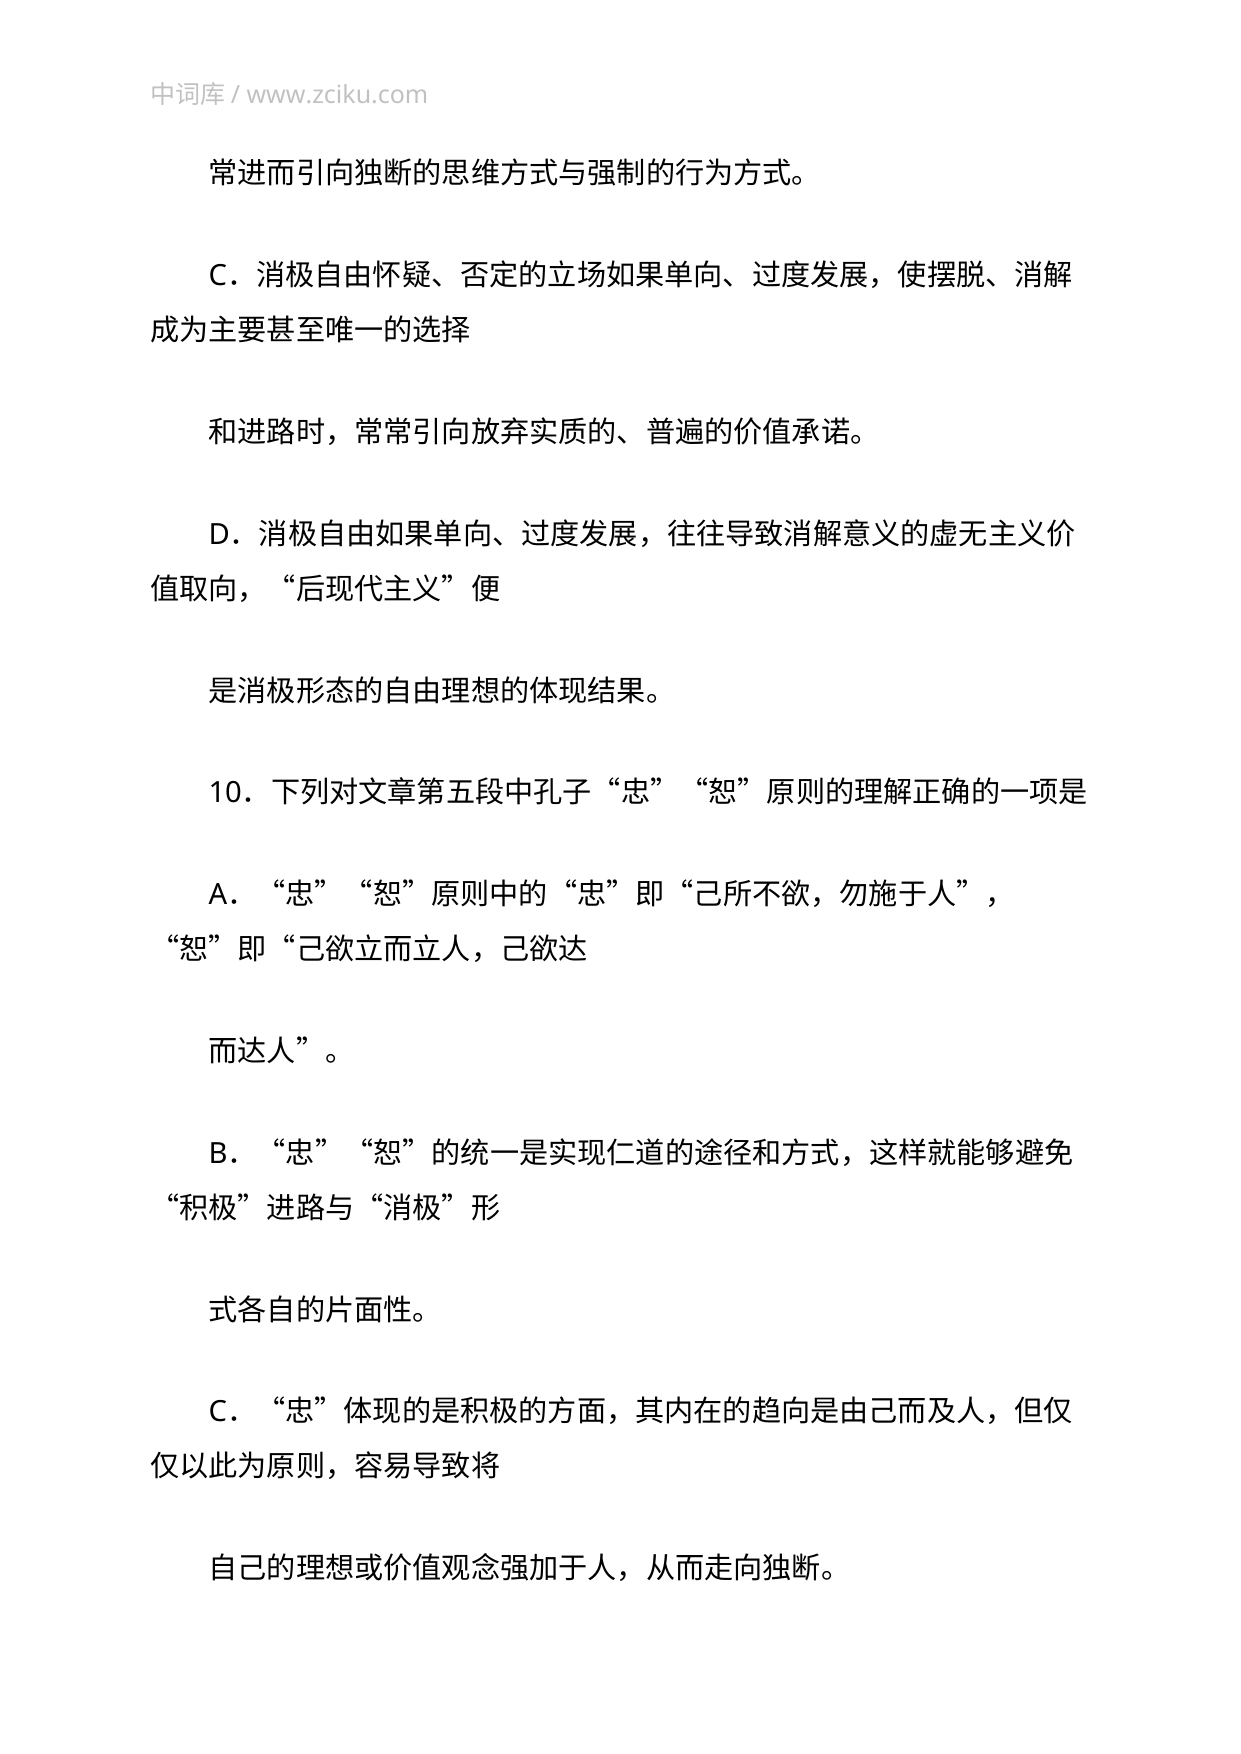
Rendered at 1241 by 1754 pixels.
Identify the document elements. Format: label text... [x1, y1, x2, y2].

text 式各自的片面性。 [150, 1286, 1090, 1328]
text B．“忠”“恕”的统一是实现仁道的途径和方式，这样就能够避免“积极”进路与“消极”形 [150, 1129, 1090, 1227]
text 而达人”。 [150, 1028, 1090, 1070]
text 10．下列对文章第五段中孔子“忠”“恕”原则的理解正确的一项是 [150, 769, 1090, 811]
text 是消极形态的自由理想的体现结果。 [150, 667, 1090, 709]
text D．消极自由如果单向、过度发展，往往导致消解意义的虚无主义价值取向，“后现代主义”便 [150, 510, 1090, 608]
text 常进而引向独断的思维方式与强制的行为方式。 [150, 150, 1090, 192]
text C．“忠”体现的是积极的方面，其内在的趋向是由己而及人，但仅仅以此为原则，容易导致将 [150, 1388, 1090, 1485]
text 自己的理想或价值观念强加于人，从而走向独断。 [150, 1545, 1090, 1587]
text 和进路时，常常引向放弃实质的、普遍的价值承诺。 [150, 408, 1090, 451]
text C．消极自由怀疑、否定的立场如果单向、过度发展，使摆脱、消解成为主要甚至唯一的选择 [150, 252, 1090, 349]
text A．“忠”“恕”原则中的“忠”即“己所不欲，勿施于人”，“恕”即“己欲立而立人，己欲达 [150, 871, 1090, 968]
